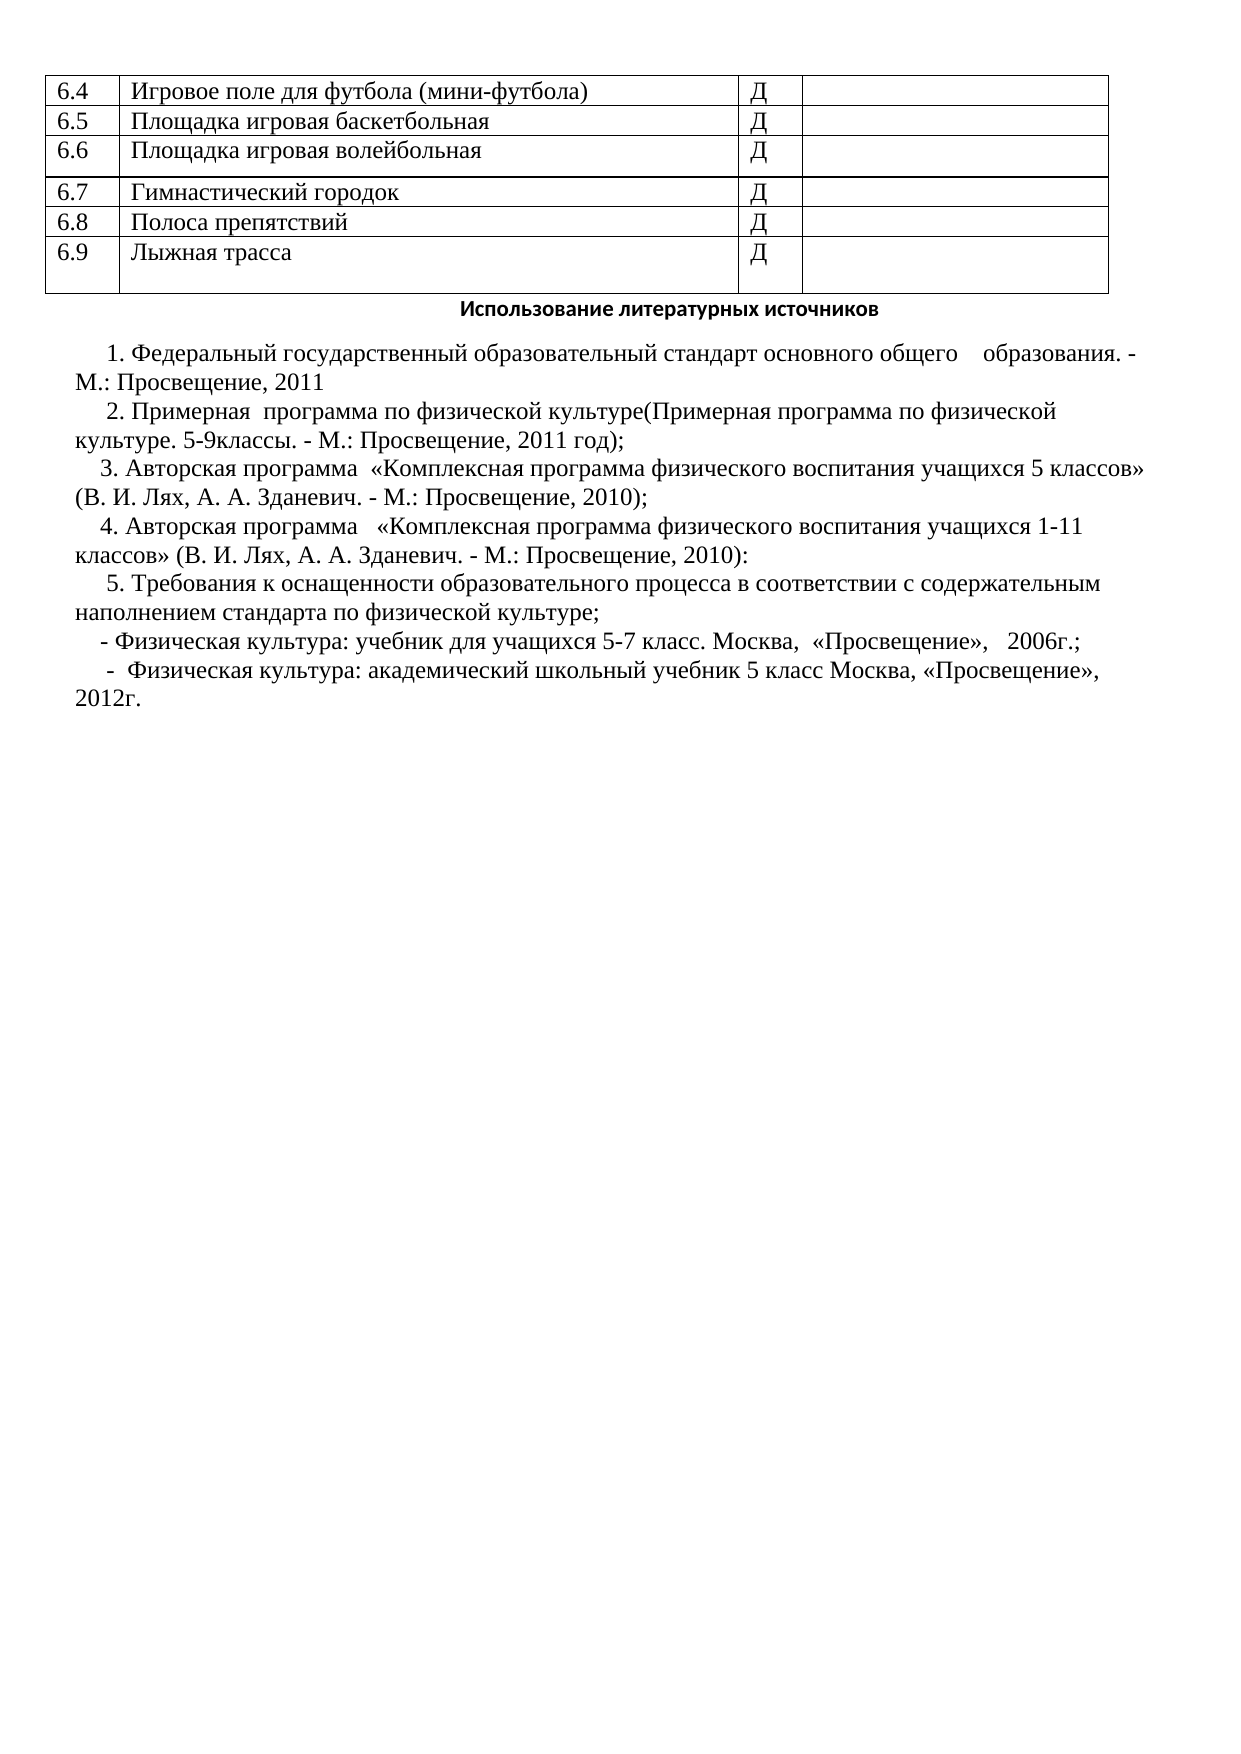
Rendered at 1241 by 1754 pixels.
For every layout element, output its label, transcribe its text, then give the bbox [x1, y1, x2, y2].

table_cell [803, 237, 1108, 293]
table_cell [803, 178, 1108, 206]
table_cell Полоса препятствий [120, 207, 738, 236]
text 1. Федеральный государственный образовательный стандарт основного общего образования. - М.: Просвещение, 2011 [75, 338, 1161, 396]
table_cell [803, 207, 1108, 236]
text - Физическая культура: академический школьный учебник 5 класс Москва, «Просвещение», 2012г. [75, 655, 1165, 712]
table_cell Д [739, 76, 802, 105]
text 4. Авторская программа «Комплексная программа физического воспитания учащихся 1-11 классов» (В. И. Лях, А. А. Зданевич. - М.: Просвещение, 2010): [75, 511, 1161, 568]
table_cell 6.6 [46, 136, 119, 176]
table_cell [803, 136, 1108, 176]
table_cell [803, 76, 1108, 105]
table_cell 6.8 [46, 207, 119, 236]
table_cell 6.7 [46, 178, 119, 206]
text 3. Авторская программа «Комплексная программа физического воспитания учащихся 5 классов» (В. И. Лях, А. А. Зданевич. - М.: Просвещение, 2010); [75, 453, 1161, 511]
table_cell Д [739, 178, 802, 206]
text 2. Примерная программа по физической культуре(Примерная программа по физической культуре. 5-9классы. - М.: Просвещение, 2011 год); [75, 396, 1161, 453]
table_cell 6.5 [46, 106, 119, 134]
table_cell Д [739, 207, 802, 236]
table_cell 6.9 [46, 237, 119, 293]
table_cell Площадка игровая волейбольная [120, 136, 738, 176]
table_cell 6.4 [46, 76, 119, 105]
table_cell [803, 106, 1108, 134]
table_cell Д [739, 136, 802, 176]
table_cell Площадка игровая баскетбольная [120, 106, 738, 134]
table_cell Д [739, 106, 802, 134]
table_cell Гимнастический городок [120, 178, 738, 206]
text - Физическая культура: учебник для учащихся 5-7 класс. Москва, «Просвещение», 2006г.; [75, 626, 1165, 655]
table_cell Д [739, 237, 802, 293]
table_cell Лыжная трасса [120, 237, 738, 293]
table_cell Игровое поле для футбола (мини-футбола) [120, 76, 738, 105]
text Использование литературных источников [104, 294, 1161, 322]
text 5. Требования к оснащенности образовательного процесса в соответствии с содержательным наполнением стандарта по физической культуре; [75, 568, 1165, 626]
